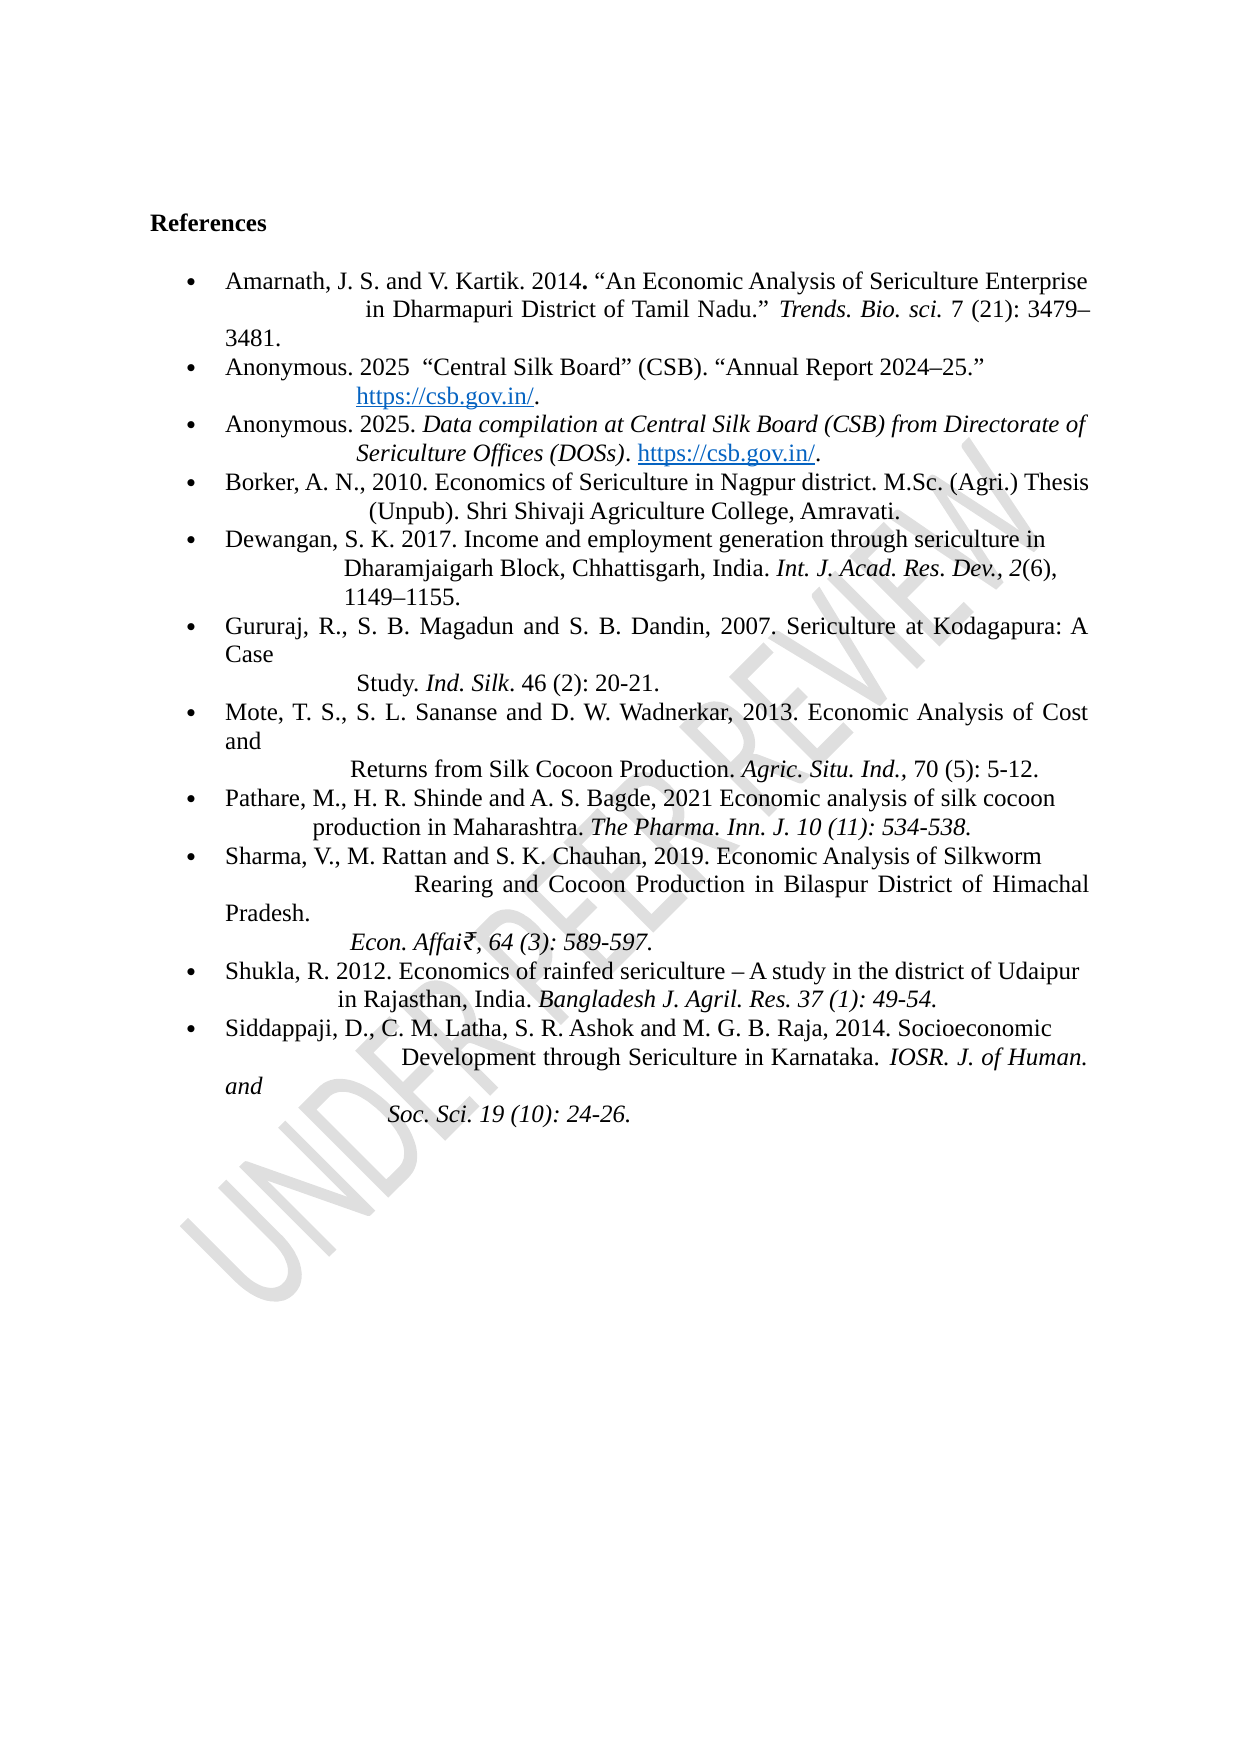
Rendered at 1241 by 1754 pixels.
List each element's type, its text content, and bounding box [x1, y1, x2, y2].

text References [150, 208, 1090, 237]
list Development through Sericulture in Karnataka. IOSR. J. of Human. and [225, 1042, 1090, 1099]
list Study. Ind. Silk. 46 (2): 20-21. [225, 668, 1090, 697]
list in Rajasthan, India. Bangladesh J. Agril. Res. 37 (1): 49-54. [225, 984, 1090, 1013]
list 1149–1155. [225, 582, 1090, 611]
list Sharma, V., M. Rattan and S. K. Chauhan, 2019. Economic Analysis of Silkworm [187, 841, 1090, 869]
list (Unpub). Shri Shivaji Agriculture College, Amravati. [225, 496, 1090, 524]
list Shukla, R. 2012. Economics of rainfed sericulture – A study in the district of Udaipur [187, 956, 1090, 984]
list Sericulture Offices (DOSs). https://csb.gov.in/. [225, 438, 1090, 467]
list Pathare, M., H. R. Shinde and A. S. Bagde, 2021 Economic analysis of silk cocoon [187, 783, 1090, 812]
list Mote, T. S., S. L. Sananse and D. W. Wadnerkar, 2013. Economic Analysis of Cost and [187, 697, 1090, 754]
list Borker, A. N., 2010. Economics of Sericulture in Nagpur district. M.Sc. (Agri.) Thesis [187, 467, 1090, 496]
list production in Maharashtra. The Pharma. Inn. J. 10 (11): 534-538. [225, 812, 1090, 841]
list Econ. Affai₹, 64 (3): 589-597. [225, 927, 1090, 956]
list https://csb.gov.in/. [225, 381, 1090, 409]
list Anonymous. 2025 “Central Silk Board” (CSB). “Annual Report 2024–25.” [187, 352, 1090, 381]
list Gururaj, R., S. B. Magadun and S. B. Dandin, 2007. Sericulture at Kodagapura: A Case [187, 611, 1090, 668]
list Rearing and Cocoon Production in Bilaspur District of Himachal Pradesh. [225, 869, 1090, 927]
list Siddappaji, D., C. M. Latha, S. R. Ashok and M. G. B. Raja, 2014. Socioeconomic [187, 1013, 1090, 1042]
list in Dharmapuri District of Tamil Nadu.” Trends. Bio. sci. 7 (21): 3479–3481. [225, 294, 1090, 352]
list Soc. Sci. 19 (10): 24-26. [225, 1099, 1090, 1128]
list Dewangan, S. K. 2017. Income and employment generation through sericulture in [187, 524, 1090, 553]
list Returns from Silk Cocoon Production. Agric. Situ. Ind., 70 (5): 5-12. [225, 754, 1090, 783]
list Dharamjaigarh Block, Chhattisgarh, India. Int. J. Acad. Res. Dev., 2(6), [225, 553, 1090, 582]
list Amarnath, J. S. and V. Kartik. 2014. “An Economic Analysis of Sericulture Enterprise [187, 266, 1090, 294]
list Anonymous. 2025. Data compilation at Central Silk Board (CSB) from Directorate of [187, 409, 1090, 438]
